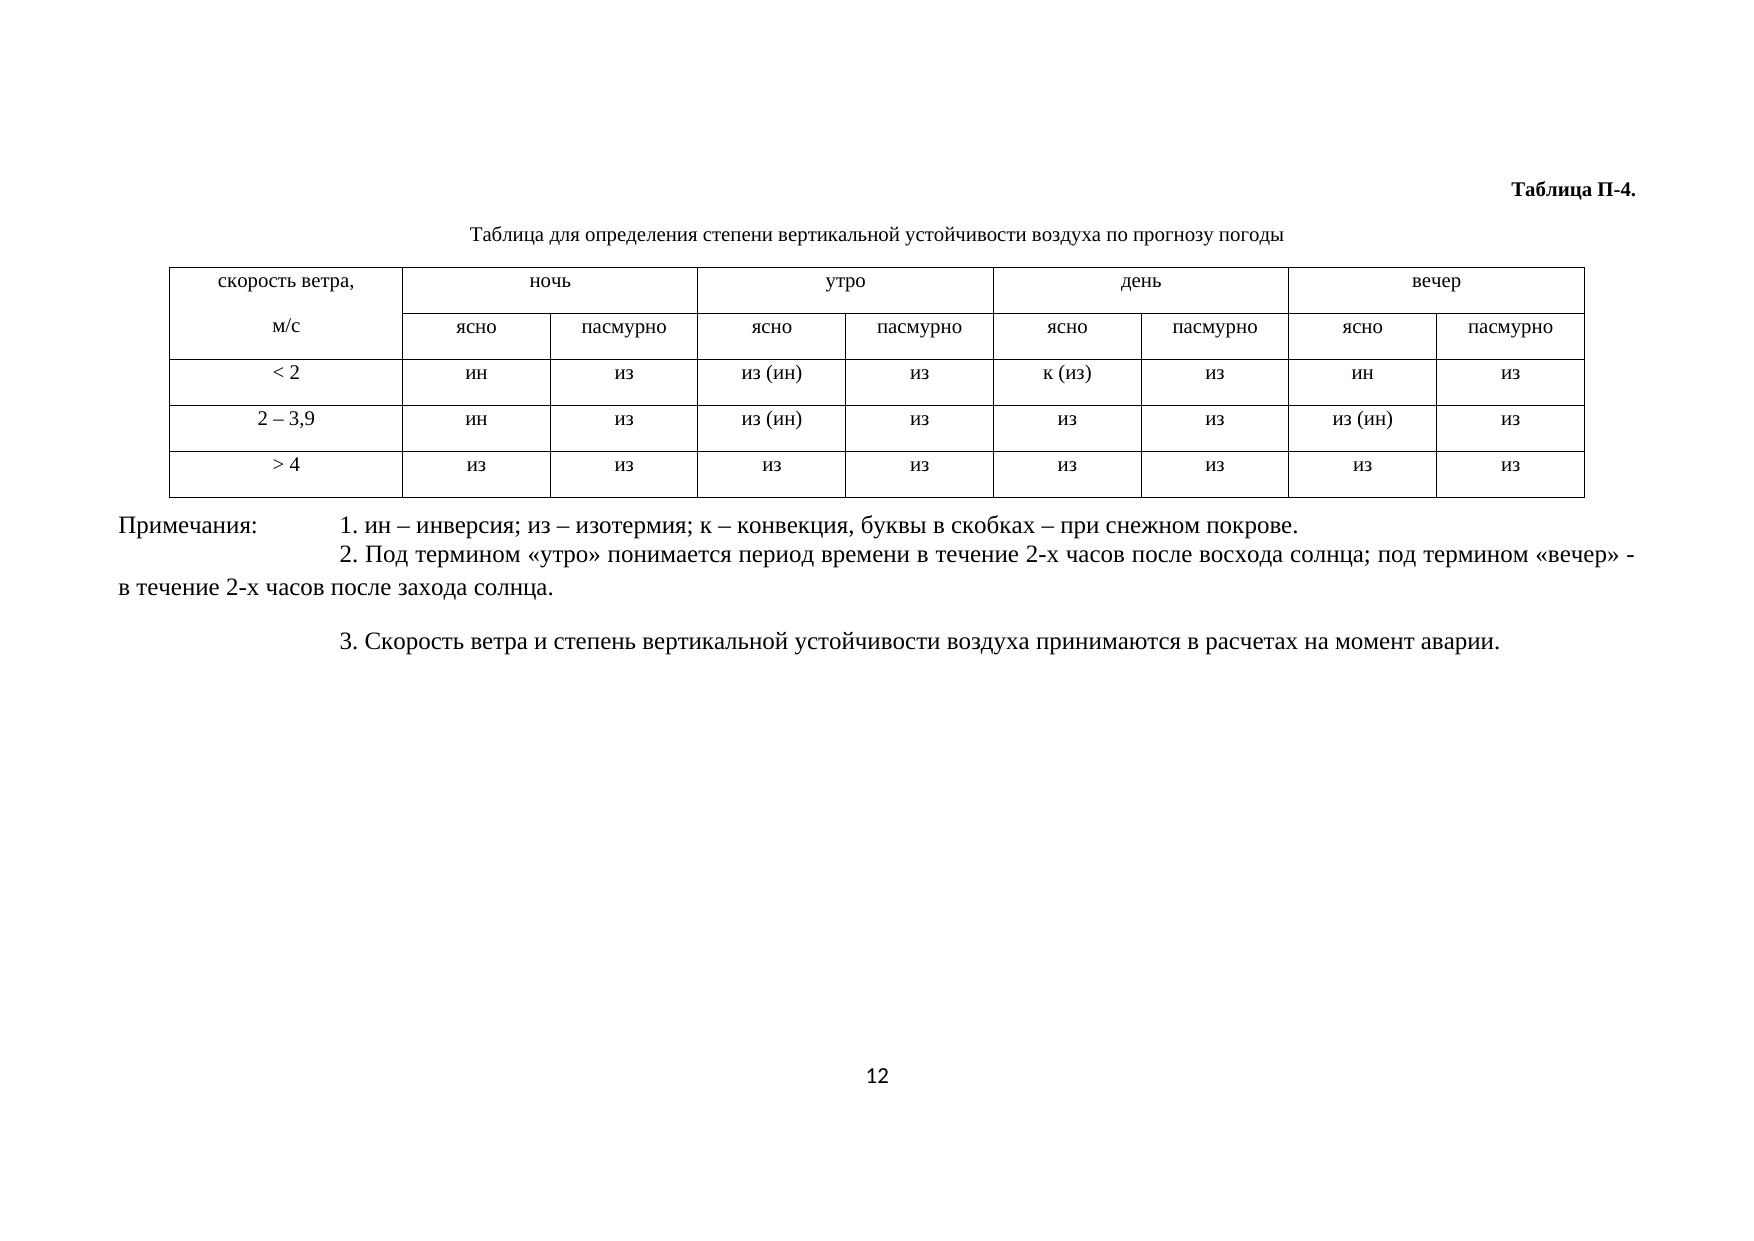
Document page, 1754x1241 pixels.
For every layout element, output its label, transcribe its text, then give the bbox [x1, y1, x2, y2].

table_cell ясно [994, 314, 1141, 359]
table_cell ясно [1289, 314, 1436, 359]
table_cell > 4 [170, 452, 402, 497]
table_cell из [1289, 452, 1436, 497]
table_cell из [1437, 452, 1584, 497]
table_cell из [551, 452, 697, 497]
text Примечания: 1. ин – инверсия; из – изотермия; к – конвекция, буквы в скобках – при снежном покрове. [118, 510, 1636, 539]
table_cell из [551, 360, 697, 405]
table_cell из [1142, 452, 1288, 497]
table_header вечер [1289, 268, 1584, 313]
table_cell из [1437, 360, 1584, 405]
table_cell из (ин) [698, 406, 845, 451]
table_cell ин [403, 406, 550, 451]
text 3. Скорость ветра и степень вертикальной устойчивости воздуха принимаются в расчетах на момент аварии. [118, 626, 1636, 654]
table_cell из [994, 452, 1141, 497]
table_cell < 2 [170, 360, 402, 405]
table_cell из [846, 360, 993, 405]
text Таблица П-4. [118, 177, 1636, 201]
table_cell из [1142, 360, 1288, 405]
table_cell 2 – 3,9 [170, 406, 402, 451]
table_cell ясно [403, 314, 550, 359]
table_cell из [1142, 406, 1288, 451]
table_header скорость ветра, м/с [170, 268, 402, 359]
table_header утро [698, 268, 993, 313]
table_cell из [846, 406, 993, 451]
table_cell из [994, 406, 1141, 451]
table_cell из [1437, 406, 1584, 451]
table_cell из [846, 452, 993, 497]
table_cell из [403, 452, 550, 497]
table_cell из [551, 406, 697, 451]
table_cell пасмурно [846, 314, 993, 359]
table_cell к (из) [994, 360, 1141, 405]
table_cell пасмурно [1142, 314, 1288, 359]
table_cell из (ин) [1289, 406, 1436, 451]
text Таблица для определения степени вертикальной устойчивости воздуха по прогнозу погоды [118, 222, 1636, 246]
table_cell из [698, 452, 845, 497]
table_cell из (ин) [698, 360, 845, 405]
table_cell ин [403, 360, 550, 405]
table_header ночь [403, 268, 697, 313]
text 2. Под термином «утро» понимается период времени в течение 2-х часов после восхода солнца; под термином «вечер» - в течение 2-х часов после захода солнца. [118, 539, 1636, 601]
table_cell ясно [698, 314, 845, 359]
table_cell пасмурно [551, 314, 697, 359]
table_cell пасмурно [1437, 314, 1584, 359]
table_cell ин [1289, 360, 1436, 405]
table_header день [994, 268, 1288, 313]
